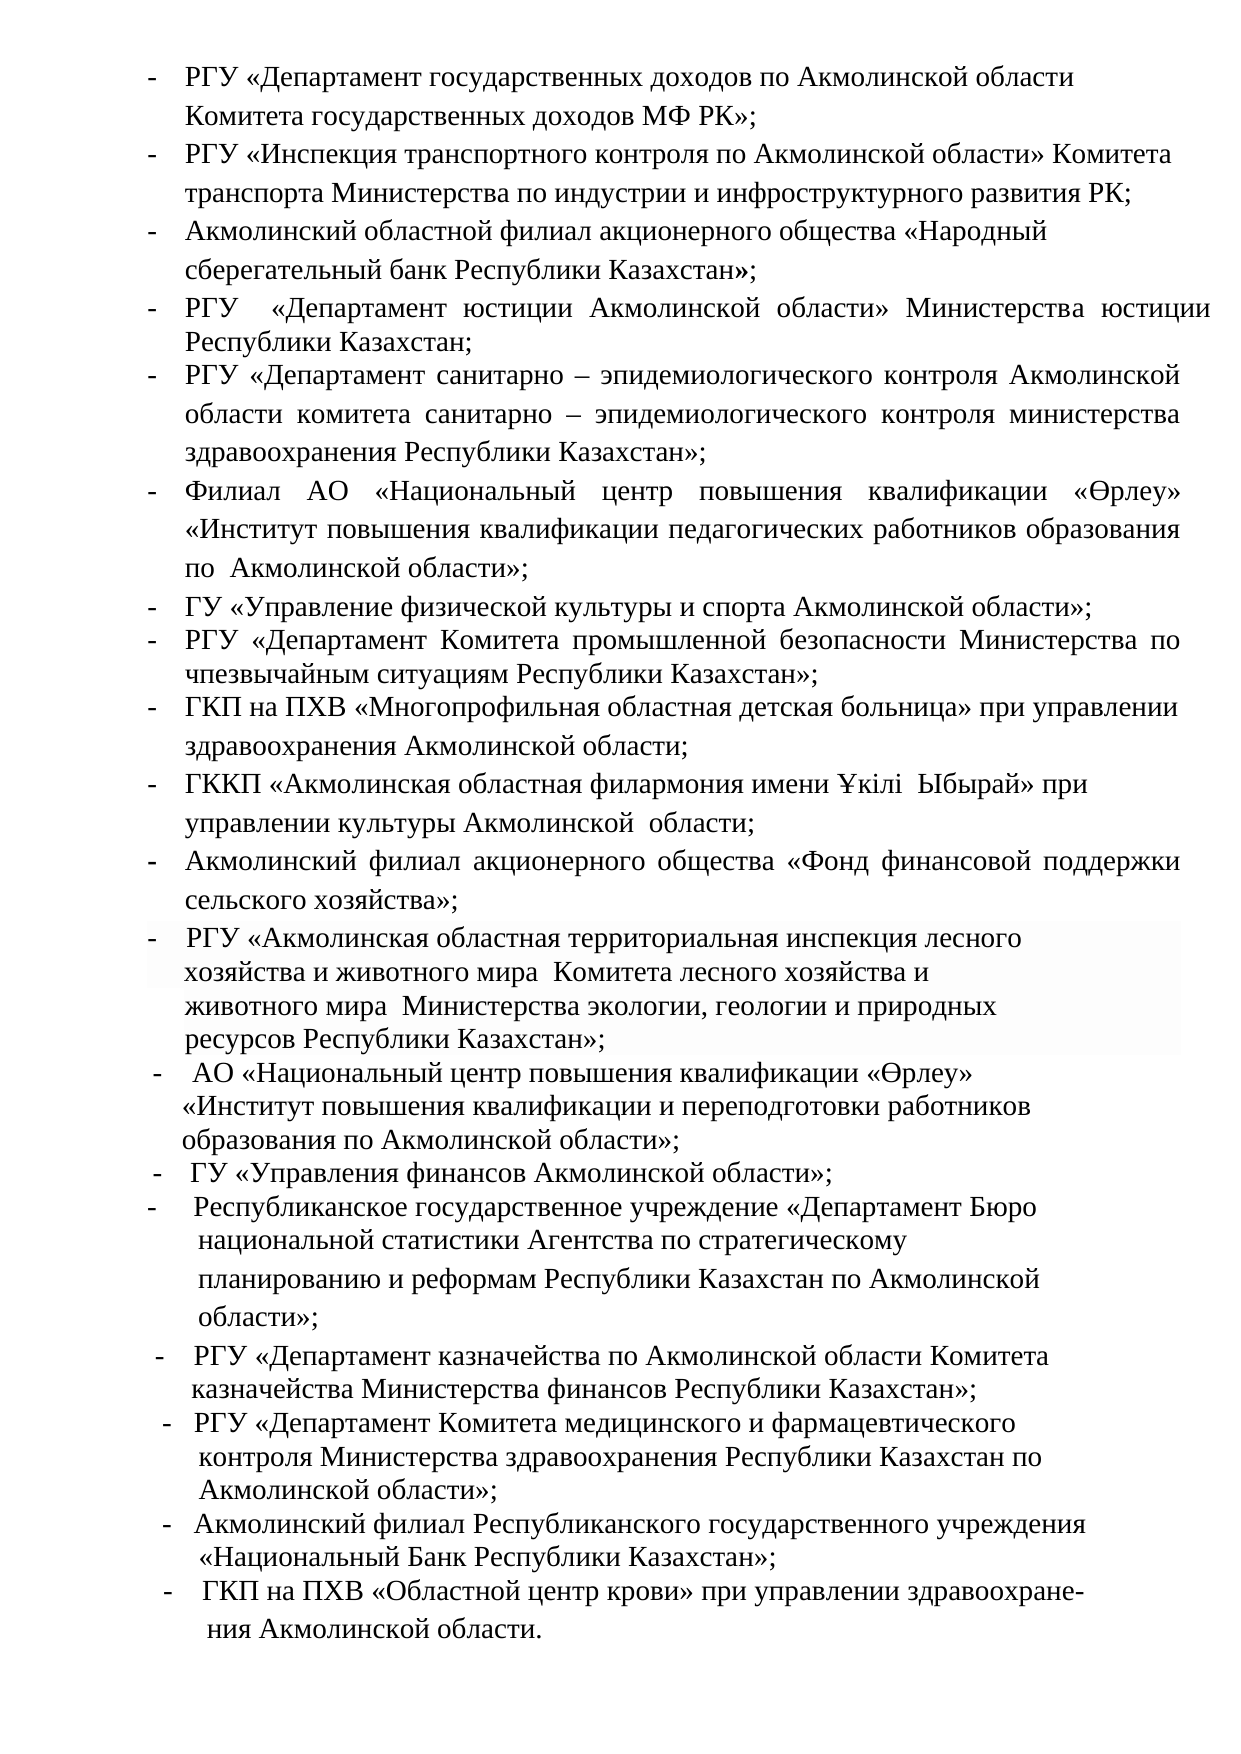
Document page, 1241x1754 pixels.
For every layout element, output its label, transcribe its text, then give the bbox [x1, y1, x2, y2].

list Акмолинский областной филиал акционерного общества «Народный сберегательный банк Республики Казахстан»; [147, 213, 1181, 285]
text - Республиканское государственное учреждение «Департамент Бюро [88, 1189, 1181, 1222]
list Филиал АО «Национальный центр повышения квалификации «Өрлеу» «Институт повышения квалификации педагогических работников образования по Акмолинской области»; [147, 473, 1181, 584]
text Акмолинской области»; [118, 1472, 1181, 1506]
text национальной статистики Агентства по стратегическому [88, 1222, 1181, 1256]
list ГКП на ПХВ «Многопрофильная областная детская больница» при управлении здравоохранения Акмолинской области; [147, 689, 1181, 761]
text «Институт повышения квалификации и переподготовки работников [152, 1088, 1181, 1122]
list АО «Национальный центр повышения квалификации «Өрлеу» [88, 1055, 1181, 1088]
list РГУ «Департамент Комитета промышленной безопасности Министерства по чпезвычайным ситуациям Республики Казахстан»; [147, 622, 1181, 689]
text - РГУ «Департамент казначейства по Акмолинской области Комитета [118, 1338, 1181, 1372]
text хозяйства и животного мира Комитета лесного хозяйства и [147, 954, 1181, 988]
text - Акмолинский филиал Республиканского государственного учреждения [118, 1506, 1181, 1539]
text ресурсов Республики Казахстан»; [184, 1021, 1181, 1055]
text области»; [88, 1299, 1181, 1333]
list РГУ «Департамент государственных доходов по Акмолинской области Комитета государственных доходов МФ РК»; [147, 59, 1181, 131]
list РГУ «Инспекция транспортного контроля по Акмолинской области» Комитета транспорта Министерства по индустрии и инфроструктурного развития РК; [147, 136, 1181, 208]
text контроля Министерства здравоохранения Республики Казахстан по [118, 1439, 1181, 1472]
list ГККП «Акмолинская областная филармония имени Ұкілі Ыбырай» при управлении культуры Акмолинской области; [147, 766, 1181, 838]
list Акмолинский филиал акционерного общества «Фонд финансовой поддержки сельского хозяйства»; [147, 843, 1181, 916]
text казначейства Министерства финансов Республики Казахстан»; [118, 1372, 1181, 1405]
text - РГУ «Департамент Комитета медицинского и фармацевтического [118, 1405, 1181, 1439]
text животного мира Министерства экологии, геологии и природных [184, 988, 1181, 1021]
text планированию и реформам Республики Казахстан по Акмолинской [88, 1261, 1181, 1294]
text ния Акмолинской области. [156, 1611, 1196, 1645]
list ГУ «Управление физической культуры и спорта Акмолинской области»; [147, 589, 1181, 622]
text «Национальный Банк Республики Казахстан»; [118, 1539, 1181, 1573]
text образования по Акмолинской области»; [152, 1122, 1181, 1155]
list РГУ «Департамент санитарно – эпидемиологического контроля Акмолинской области комитета санитарно – эпидемиологического контроля министерства здравоохранения Республики Казахстан»; [147, 357, 1181, 468]
text - ГКП на ПХВ «Областной центр крови» при управлении здравоохране- [156, 1573, 1196, 1606]
list РГУ «Департамент юстиции Акмолинской области» Министерства юстиции Республики Казахстан; [147, 290, 1211, 357]
text - РГУ «Акмолинская областная территориальная инспекция лесного [147, 921, 1181, 954]
list ГУ «Управления финансов Акмолинской области»; [152, 1155, 1181, 1189]
